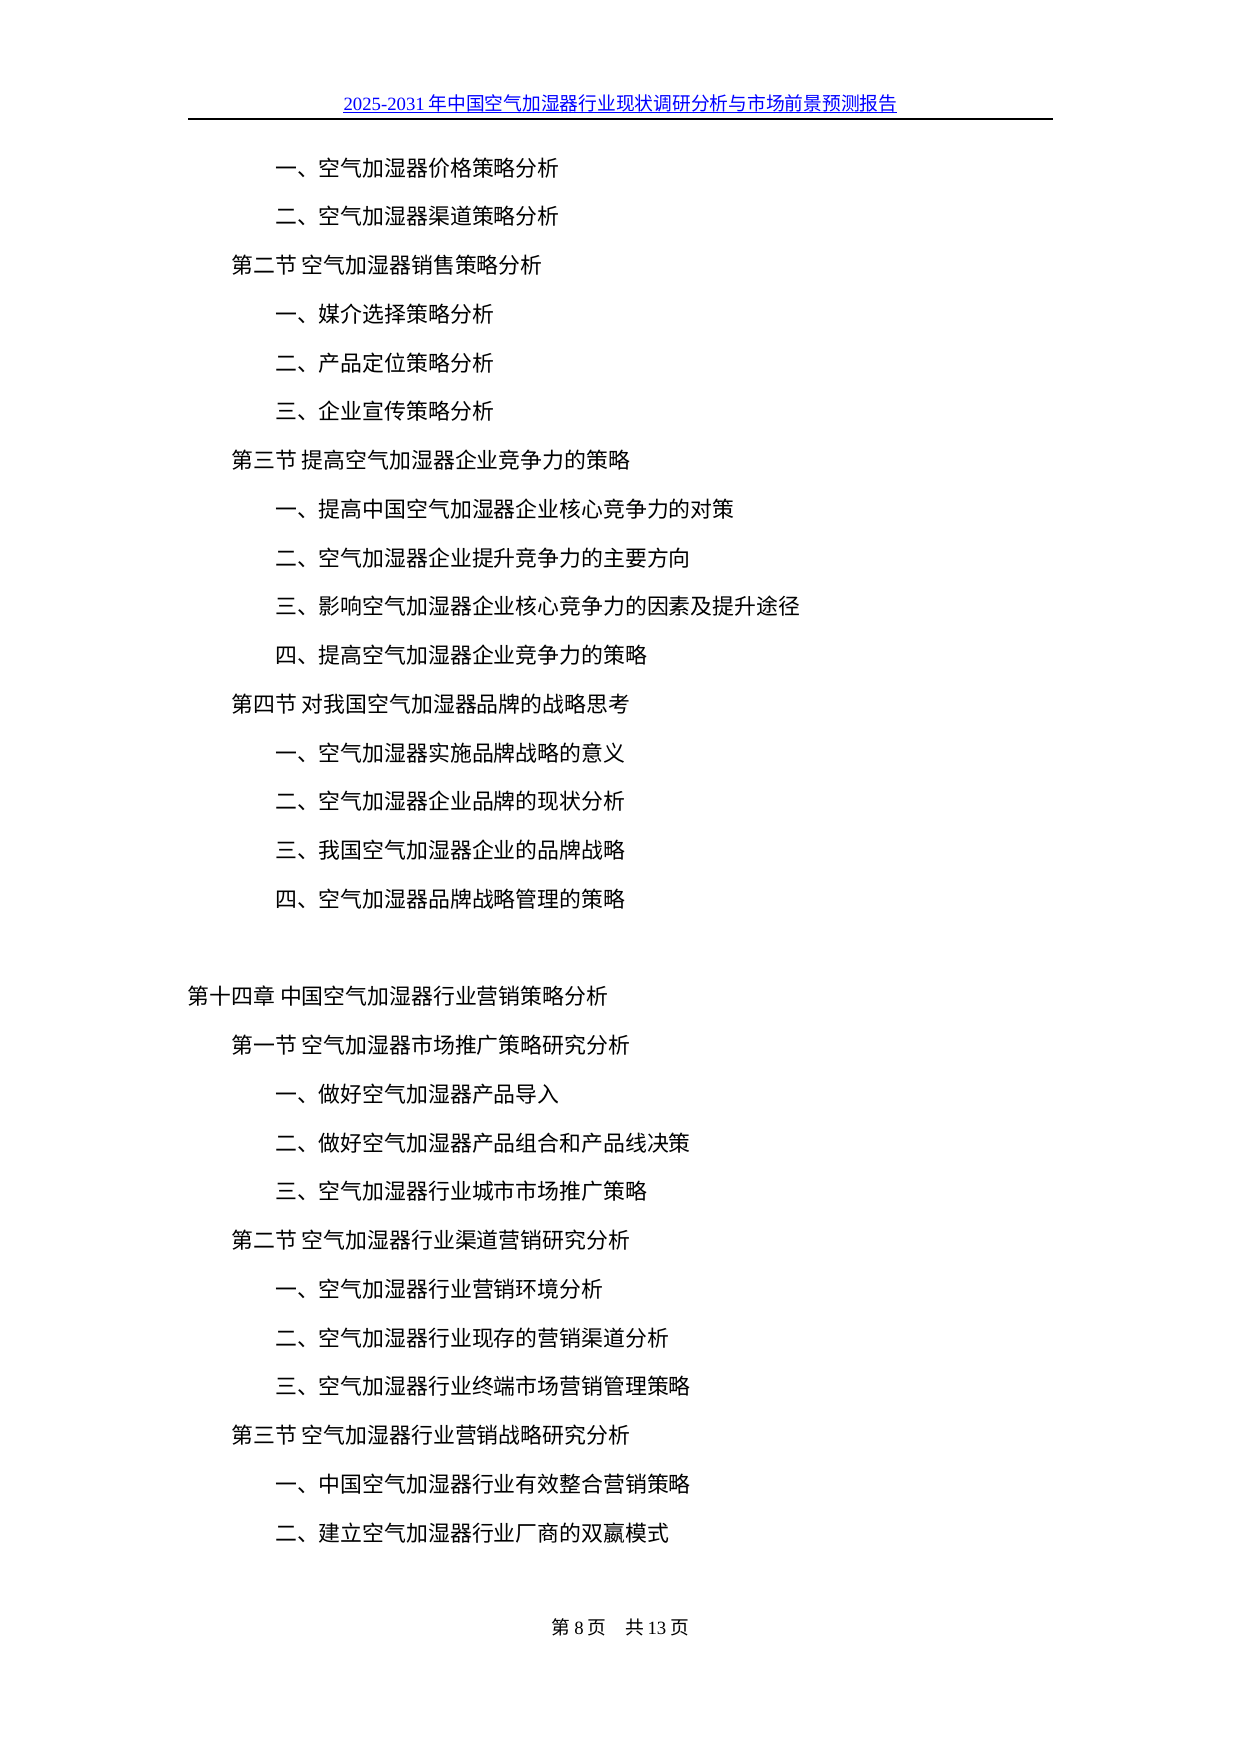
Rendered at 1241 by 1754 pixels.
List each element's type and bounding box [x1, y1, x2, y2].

text [187, 150, 1053, 1548]
